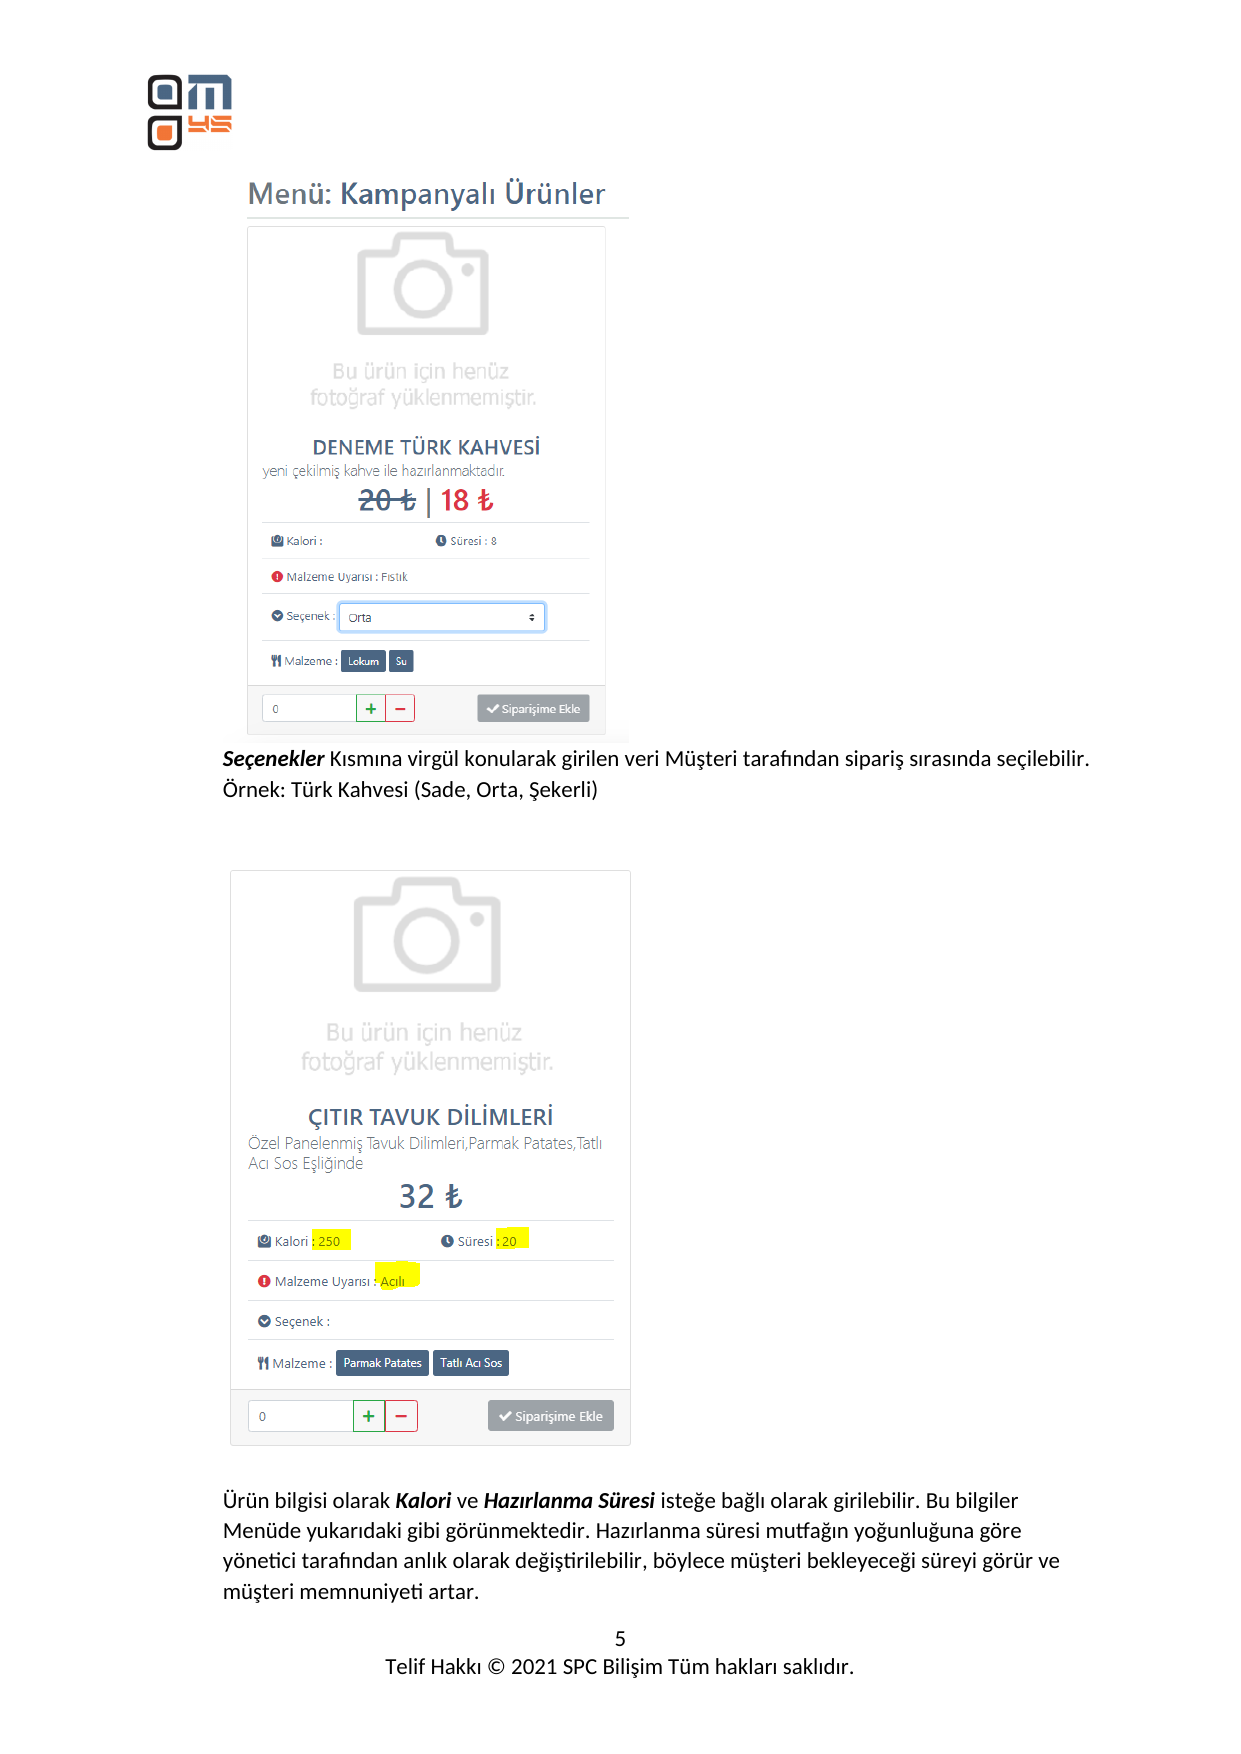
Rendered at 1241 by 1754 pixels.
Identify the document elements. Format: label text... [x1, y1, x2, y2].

picture [222, 865, 643, 1454]
list Seçenekler Kısmına virgül konularak girilen veri Müşteri tarafından sipariş sırasında seçilebilir. [223, 744, 1093, 772]
list Ürün bilgisi olarak Kalori ve Hazırlanma Süresi isteğe bağlı olarak girilebilir. Bu bilgiler Menüde yukarıdaki gibi görünmektedir. Hazırlanma süresi mutfağın yoğunluğuna göre yönetici tarafından anlık olarak değiştirilebilir, böylece müşteri bekleyeceği süreyi görür ve müşteri memnuniyeti artar. [223, 1486, 1093, 1605]
list Örnek: Türk Kahvesi (Sade, Orta, Şekerli) [223, 775, 1093, 803]
picture [147, 73, 629, 743]
